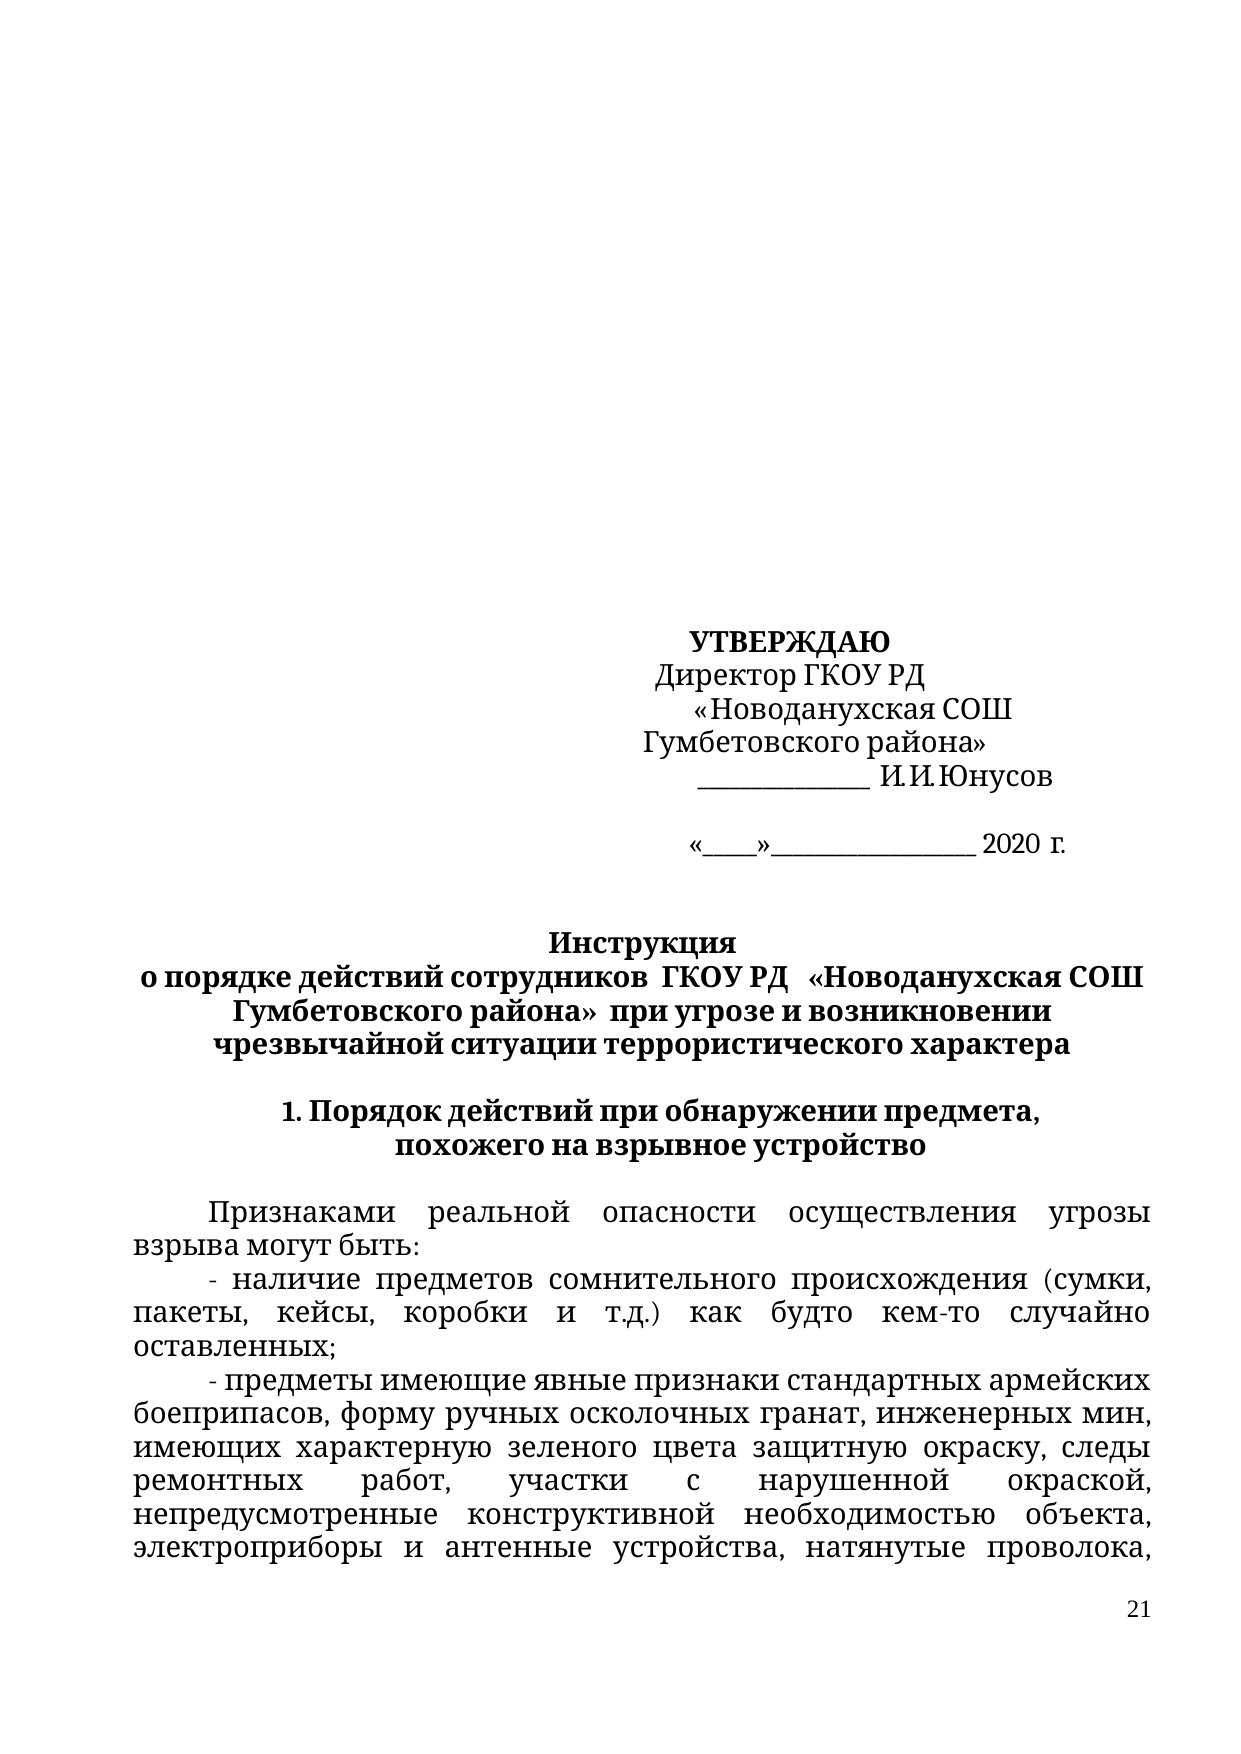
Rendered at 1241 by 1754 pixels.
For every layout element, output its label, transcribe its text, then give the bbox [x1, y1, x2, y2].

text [133, 1364, 1152, 1565]
text 1. Порядок действий при обнаружении предмета, [170, 1095, 1152, 1129]
text о порядке действий сотрудников ГКОУ РД «Новоданухская СОШ Гумбетовского района» при угрозе и возникновении чрезвычайной ситуации террористического характера [133, 961, 1152, 1062]
text Директор ГКОУ РД [133, 659, 1152, 693]
text «_____»___________________ 2020 г. [133, 827, 1152, 861]
text «Новоданухская СОШ [133, 693, 1152, 726]
text УТВЕРЖДАЮ [133, 626, 1152, 659]
text - наличие предметов сомнительного происхождения (сумки, пакеты, кейсы, коробки и т.д.) как будто кем-то случайно оставленных; [133, 1263, 1152, 1364]
text Гумбетовского района» [133, 726, 1152, 760]
text Признаками реальной опасности осуществления угрозы взрыва могут быть: [133, 1196, 1152, 1263]
text Инструкция [133, 928, 1152, 961]
text похожего на взрывное устройство [170, 1129, 1152, 1162]
text ________________ И.И.Юнусов [133, 760, 1152, 793]
